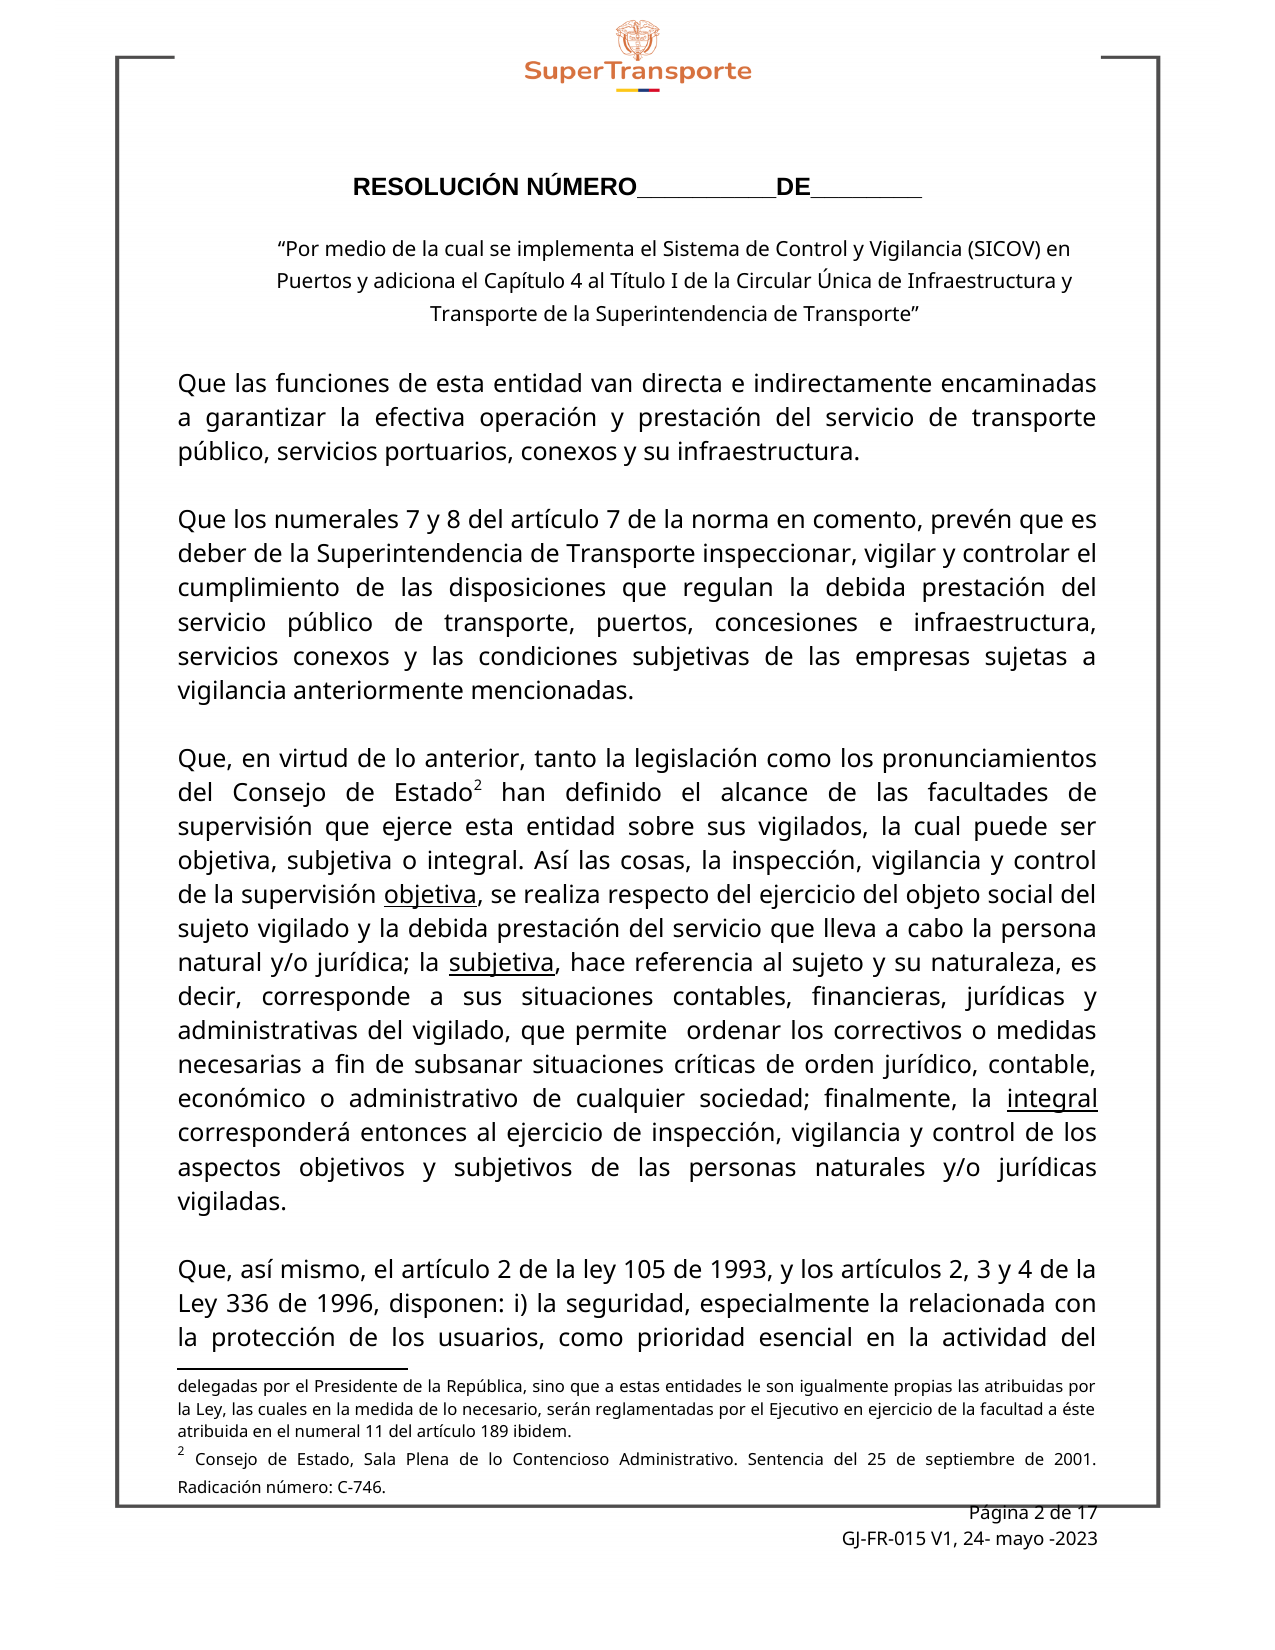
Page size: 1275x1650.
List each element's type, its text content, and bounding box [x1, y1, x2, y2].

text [177, 1251, 1098, 1353]
text Que las funciones de esta entidad van directa e indirectamente encaminadas a garantizar la efectiva operación y prestación del servicio de transporte público, servicios portuarios, conexos y su infraestructura. [177, 366, 1098, 468]
text Que, en virtud de lo anterior, tanto la legislación como los pronunciamientos del Consejo de Estado han definido el alcance de las facultades de supervisión que ejerce esta entidad sobre sus vigilados, la cual puede ser objetiva, subjetiva o integral. Así las cosas, la inspección, vigilancia y control de la supervisión objetiva, se realiza respecto del ejercicio del objeto social del sujeto vigilado y la debida prestación del servicio que lleva a cabo la persona natural y/o jurídica; la subjetiva, hace referencia al sujeto y su naturaleza, es decir, corresponde a sus situaciones contables, financieras, jurídicas y administrativas del vigilado, que permite ordenar los correctivos o medidas necesarias a fin de subsanar situaciones críticas de orden jurídico, contable, económico o administrativo de cualquier sociedad; finalmente, la integral corresponderá entonces al ejercicio de inspección, vigilancia y control de los aspectos objetivos y subjetivos de las personas naturales y/o jurídicas vigiladas. [177, 740, 1098, 1217]
text Que los numerales 7 y 8 del artículo 7 de la norma en comento, prevén que es deber de la Superintendencia de Transporte inspeccionar, vigilar y controlar el cumplimiento de las disposiciones que regulan la debida prestación del servicio público de transporte, puertos, concesiones e infraestructura, servicios conexos y las condiciones subjetivas de las empresas sujetas a vigilancia anteriormente mencionadas. [177, 502, 1098, 706]
picture [55, 0, 1220, 1592]
